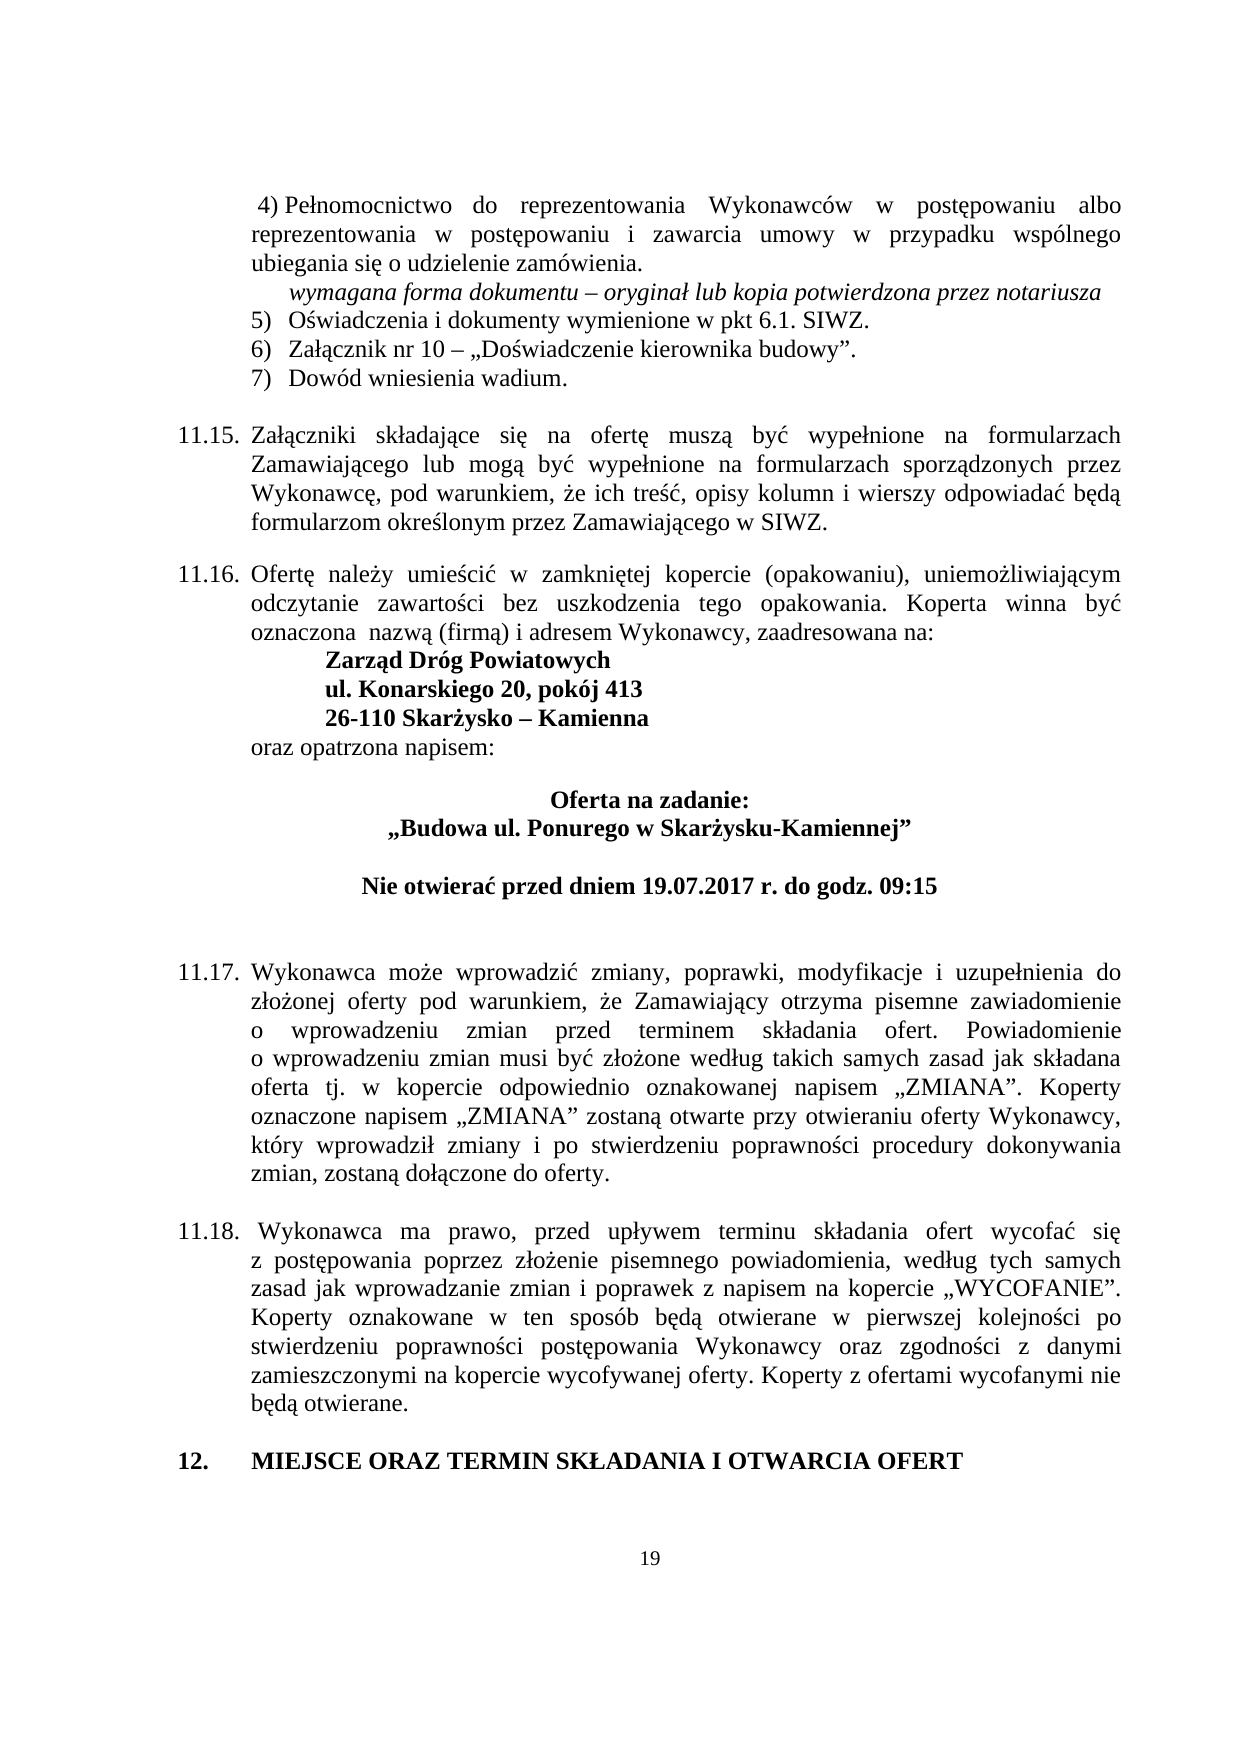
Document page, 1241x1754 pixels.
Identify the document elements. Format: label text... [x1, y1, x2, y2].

text „Budowa ul. Ponurego w Skarżysku-Kamiennej” [177, 813, 1122, 842]
list Załącznik nr 10 – „Doświadczenie kierownika budowy”. [251, 334, 1122, 363]
list Dowód wniesienia wadium. [251, 363, 1122, 392]
text 26-110 Skarżysko – Kamienna [251, 703, 1122, 732]
text ul. Konarskiego 20, pokój 413 [251, 674, 1122, 703]
text oraz opatrzona napisem: [177, 732, 1122, 761]
text 4) Pełnomocnictwo do reprezentowania Wykonawców w postępowaniu albo reprezentowania w postępowaniu i zawarcia umowy w przypadku wspólnego ubiegania się o udzielenie zamówienia. [251, 190, 1122, 277]
text 11.18. Wykonawca ma prawo, przed upływem terminu składania ofert wycofać się z postępowania poprzez złożenie pisemnego powiadomienia, według tych samych zasad jak wprowadzanie zmian i poprawek z napisem na kopercie „WYCOFANIE”. Koperty oznakowane w ten sposób będą otwierane w pierwszej kolejności po stwierdzeniu poprawności postępowania Wykonawcy oraz zgodności z danymi zamieszczonymi na kopercie wycofywanej oferty. Koperty z ofertami wycofanymi nie będą otwierane. [177, 1216, 1122, 1417]
text 11.17. Wykonawca może wprowadzić zmiany, poprawki, modyfikacje i uzupełnienia do złożonej oferty pod warunkiem, że Zamawiający otrzyma pisemne zawiadomienie o wprowadzeniu zmian przed terminem składania ofert. Powiadomienie o wprowadzeniu zmian musi być złożone według takich samych zasad jak składana oferta tj. w kopercie odpowiednio oznakowanej napisem „ZMIANA”. Koperty oznaczone napisem „ZMIANA” zostaną otwarte przy otwieraniu oferty Wykonawcy, który wprowadził zmiany i po stwierdzeniu poprawności procedury dokonywania zmian, zostaną dołączone do oferty. [177, 957, 1122, 1187]
text Oferta na zadanie: [177, 785, 1122, 813]
text wymagana forma dokumentu – oryginał lub kopia potwierdzona przez notariusza [251, 277, 1122, 305]
text Nie otwierać przed dniem 19.07.2017 r. do godz. 09:15 [177, 871, 1122, 900]
text 11.16. Ofertę należy umieścić w zamkniętej kopercie (opakowaniu), uniemożliwiającym odczytanie zawartości bez uszkodzenia tego opakowania. Koperta winna być oznaczona nazwą (firmą) i adresem Wykonawcy, zaadresowana na: [177, 559, 1122, 646]
text Zarząd Dróg Powiatowych [251, 646, 1122, 674]
list Oświadczenia i dokumenty wymienione w pkt 6.1. SIWZ. [251, 305, 1122, 334]
text 11.15. Załączniki składające się na ofertę muszą być wypełnione na formularzach Zamawiającego lub mogą być wypełnione na formularzach sporządzonych przez Wykonawcę, pod warunkiem, że ich treść, opisy kolumn i wierszy odpowiadać będą formularzom określonym przez Zamawiającego w SIWZ. [177, 420, 1122, 535]
text 12. MIEJSCE ORAZ TERMIN SKŁADANIA I OTWARCIA OFERT [177, 1446, 1122, 1475]
